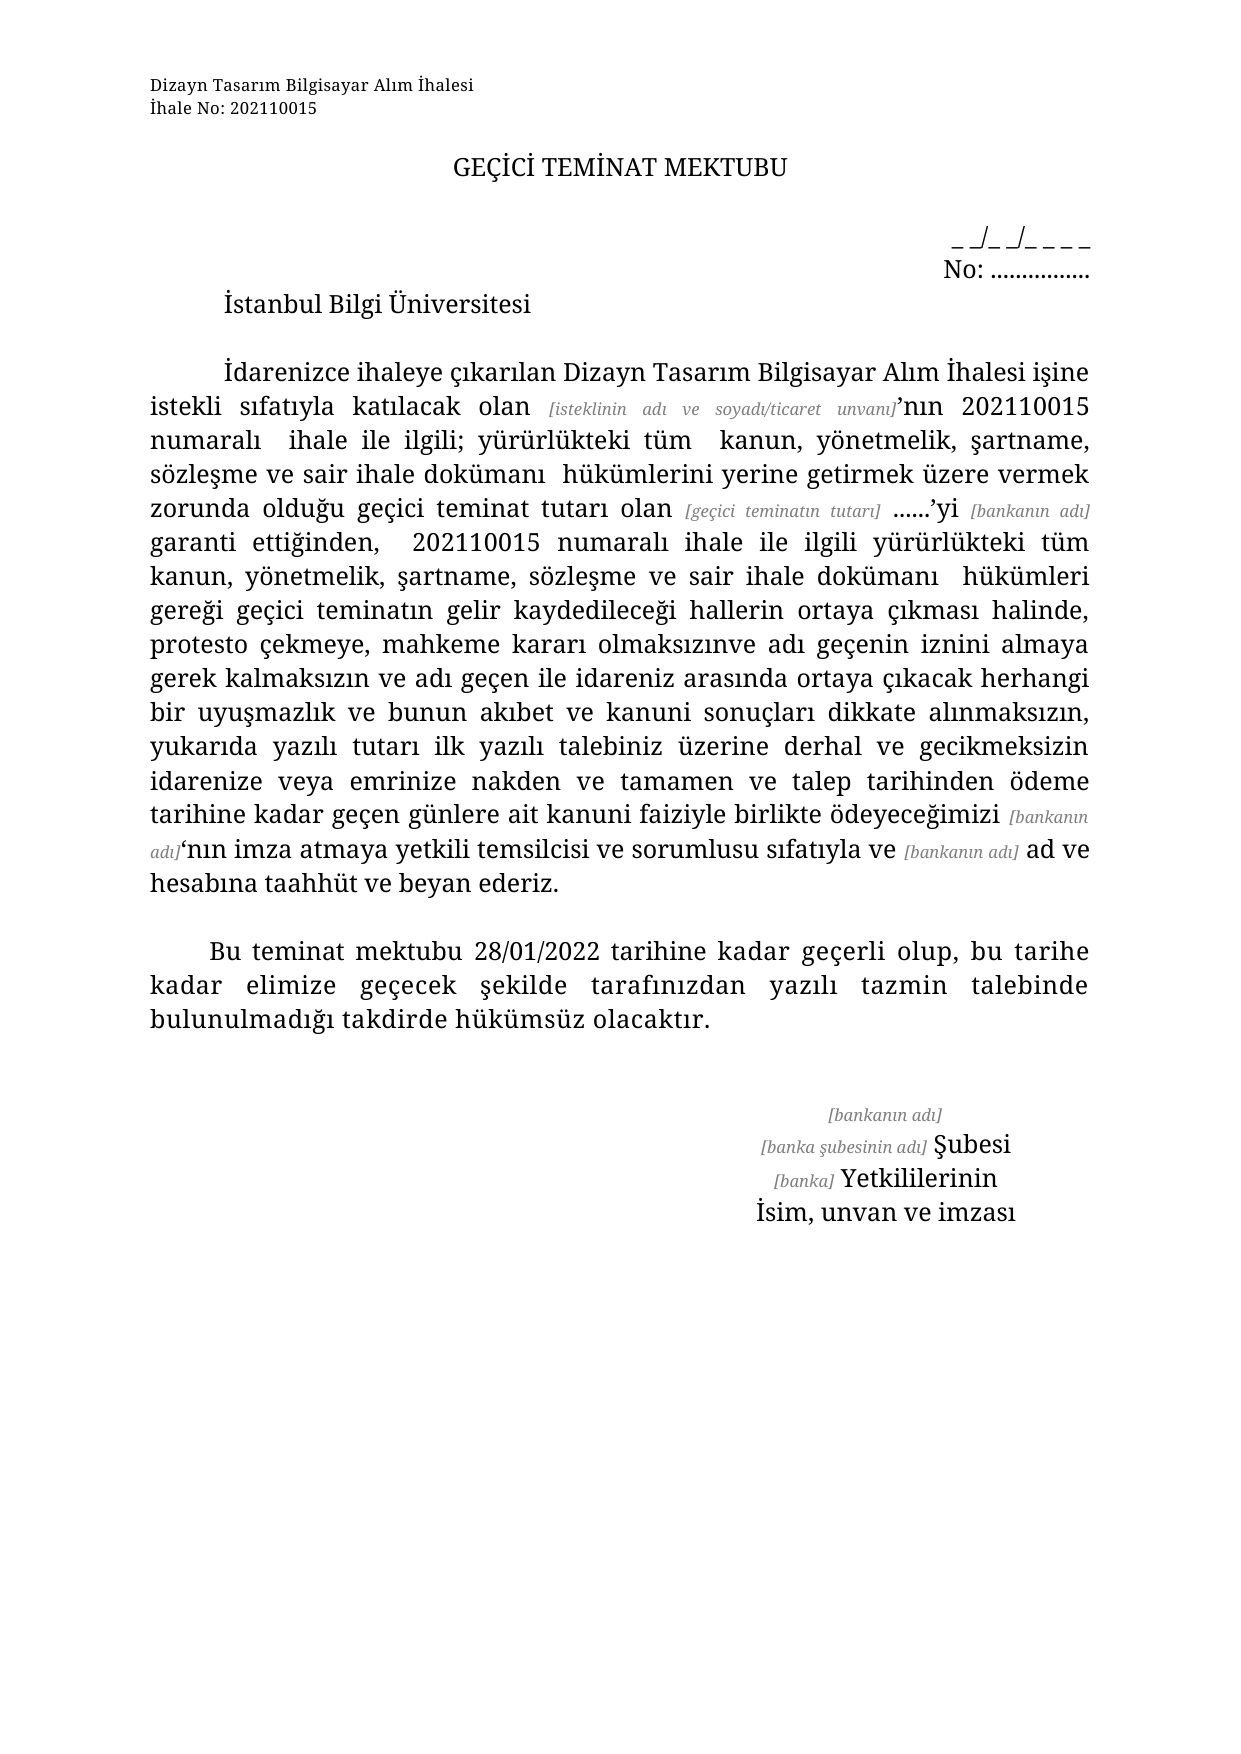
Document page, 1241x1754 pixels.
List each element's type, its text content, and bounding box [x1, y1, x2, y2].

text Bu teminat mektubu 28/01/2022 tarihine kadar geçerli olup, bu tarihe kadar elimize geçecek şekilde tarafınızdan yazılı tazmin talebinde bulunulmadığı takdirde hükümsüz olacaktır. [150, 933, 1090, 1036]
text İdarenizce ihaleye çıkarılan Dizayn Tasarım Bilgisayar Alım İhalesi işine istekli sıfatıyla katılacak olan [isteklinin adı ve soyadı/ticaret unvanı]’nın 202110015 numaralı ihale ile ilgili; yürürlükteki tüm kanun, yönetmelik, şartname, sözleşme ve sair ihale dokümanı hükümlerini yerine getirmek üzere vermek zorunda olduğu geçici teminat tutarı olan [geçici teminatın tutarı] ......’yi [bankanın adı] garanti ettiğinden, 202110015 numaralı ihale ile ilgili yürürlükteki tüm kanun, yönetmelik, şartname, sözleşme ve sair ihale dokümanı hükümleri gereği geçici teminatın gelir kaydedileceği hallerin ortaya çıkması halinde, protesto çekmeye, mahkeme kararı olmaksızınve adı geçenin iznini almaya gerek kalmaksızın ve adı geçen ile idareniz arasında ortaya çıkacak herhangi bir uyuşmazlık ve bunun akıbet ve kanuni sonuçları dikkate alınmaksızın, yukarıda yazılı tutarı ilk yazılı talebiniz üzerine derhal ve gecikmeksizin idarenize veya emrinize nakden ve tamamen ve talep tarihinden ödeme tarihine kadar geçen günlere ait kanuni faiziyle birlikte ödeyeceğimizi [bankanın adı]‘nın imza atmaya yetkili temsilcisi ve sorumlusu sıfatıyla ve [bankanın adı] ad ve hesabına taahhüt ve beyan ederiz. [150, 354, 1090, 899]
text [banka] Yetkililerinin [682, 1161, 1090, 1194]
text [bankanın adı] [682, 1104, 1090, 1126]
text No: ................ [150, 252, 1090, 286]
text İsim, unvan ve imzası [682, 1194, 1090, 1229]
text _ _/_ _/_ _ _ _ [150, 218, 1090, 252]
subtitle GEÇİCİ TEMİNAT MEKTUBU [150, 150, 1090, 184]
text [banka şubesinin adı] Şubesi [682, 1126, 1090, 1161]
text İstanbul Bilgi Üniversitesi [150, 286, 1090, 320]
